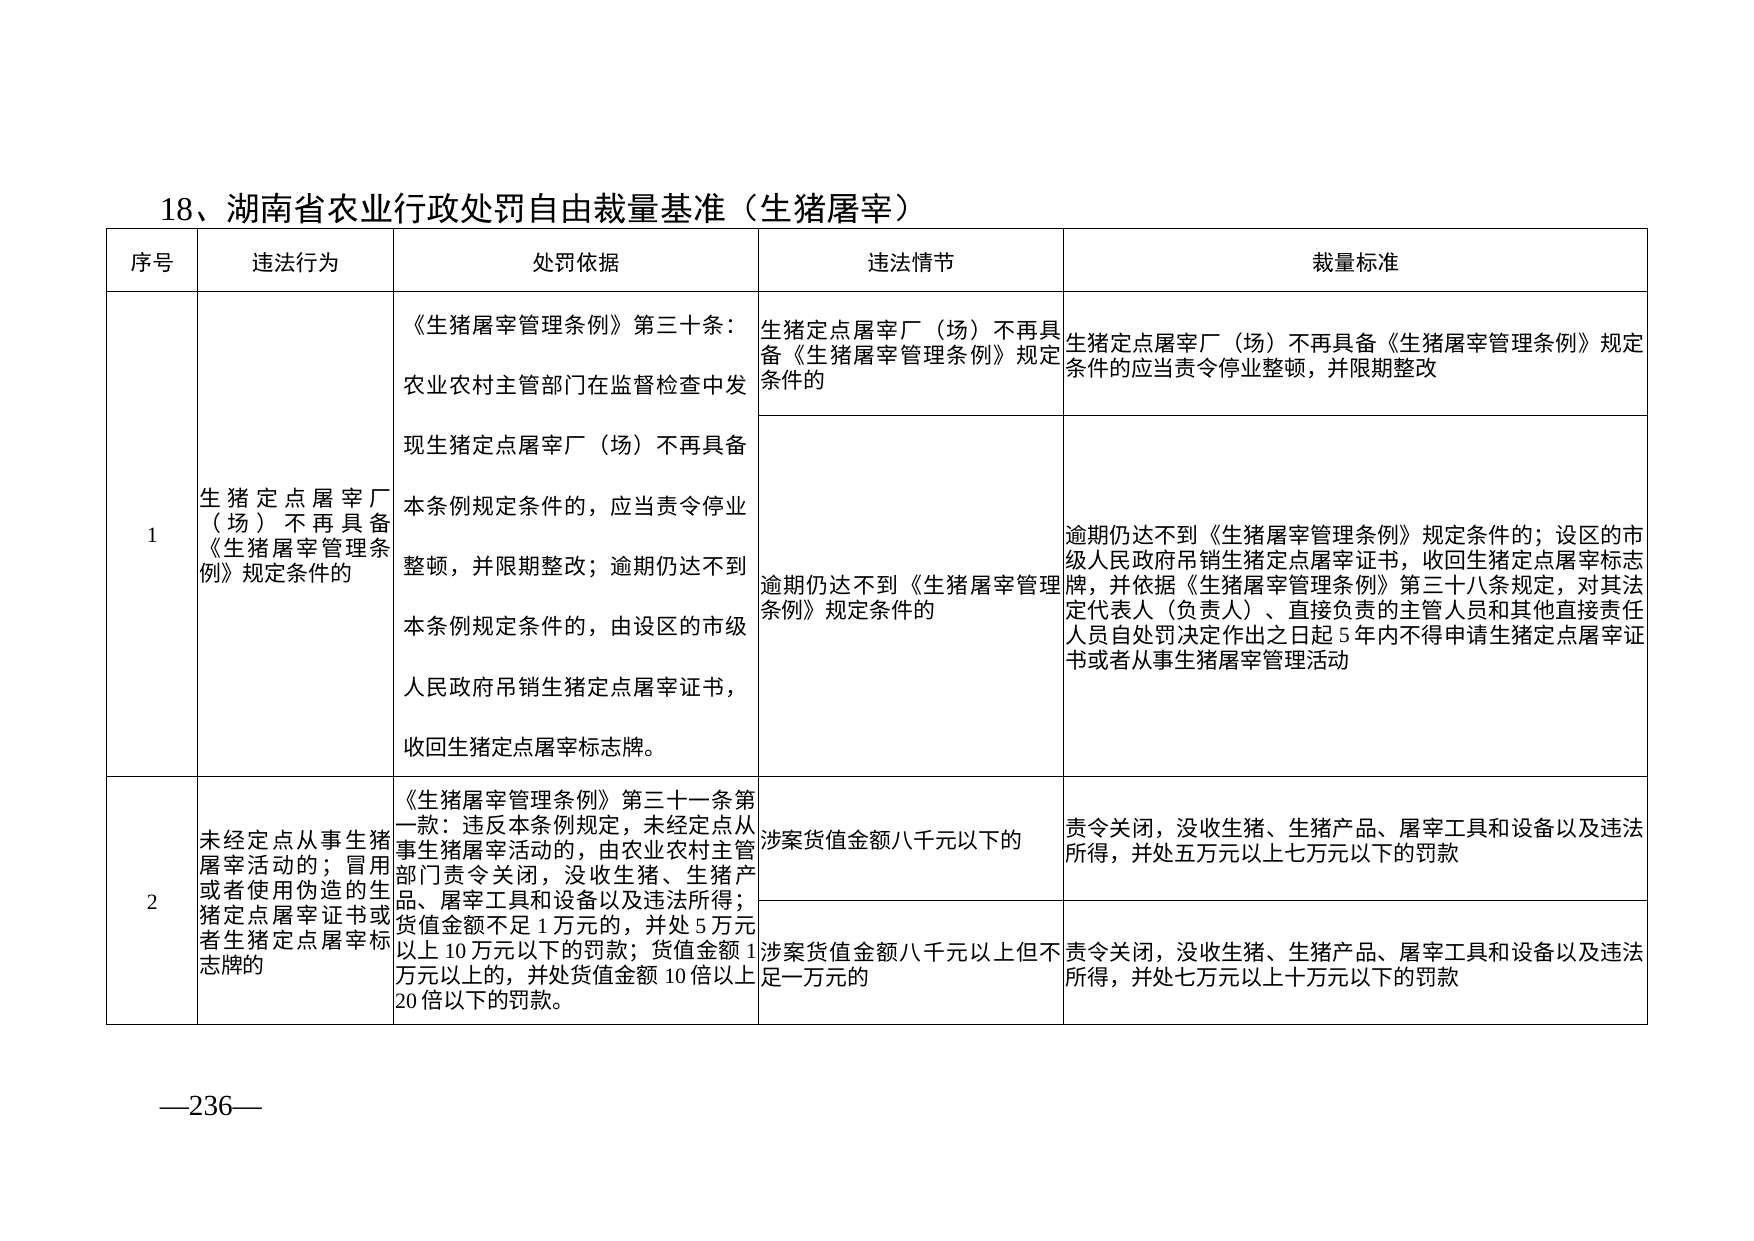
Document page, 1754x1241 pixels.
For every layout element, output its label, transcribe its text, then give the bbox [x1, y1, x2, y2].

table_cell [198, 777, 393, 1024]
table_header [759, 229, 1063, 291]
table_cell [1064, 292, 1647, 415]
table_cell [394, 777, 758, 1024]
text 18、湖南省农业行政处罚自由裁量基准（生猪屠宰） [159, 168, 1594, 228]
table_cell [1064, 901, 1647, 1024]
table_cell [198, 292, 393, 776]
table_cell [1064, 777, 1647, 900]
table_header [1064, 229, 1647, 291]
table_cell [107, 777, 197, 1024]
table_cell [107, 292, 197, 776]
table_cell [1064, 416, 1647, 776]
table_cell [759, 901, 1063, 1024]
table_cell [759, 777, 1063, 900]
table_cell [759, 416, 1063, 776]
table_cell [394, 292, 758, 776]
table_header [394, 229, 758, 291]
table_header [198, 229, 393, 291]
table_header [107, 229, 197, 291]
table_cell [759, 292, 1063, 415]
